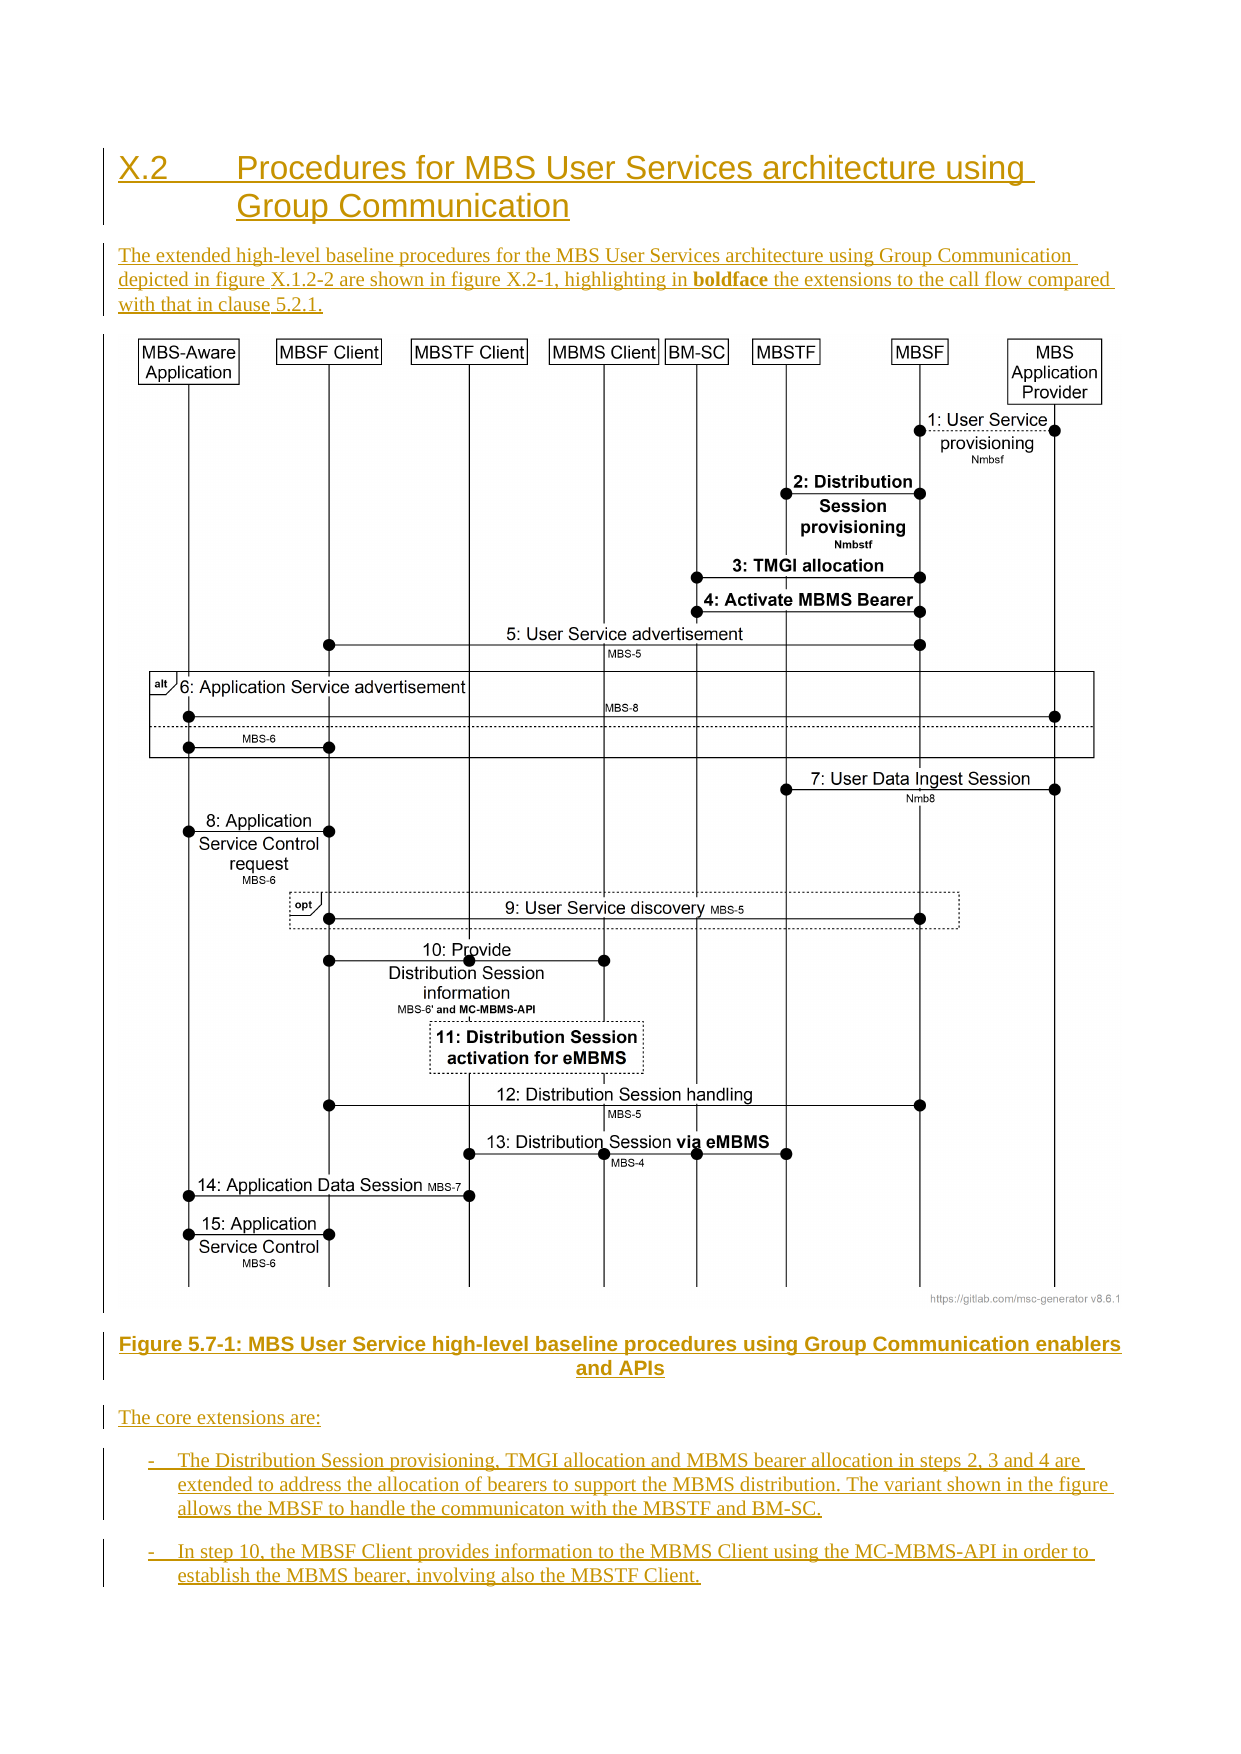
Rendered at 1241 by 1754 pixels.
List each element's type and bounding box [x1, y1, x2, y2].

picture [118, 334, 1123, 1309]
